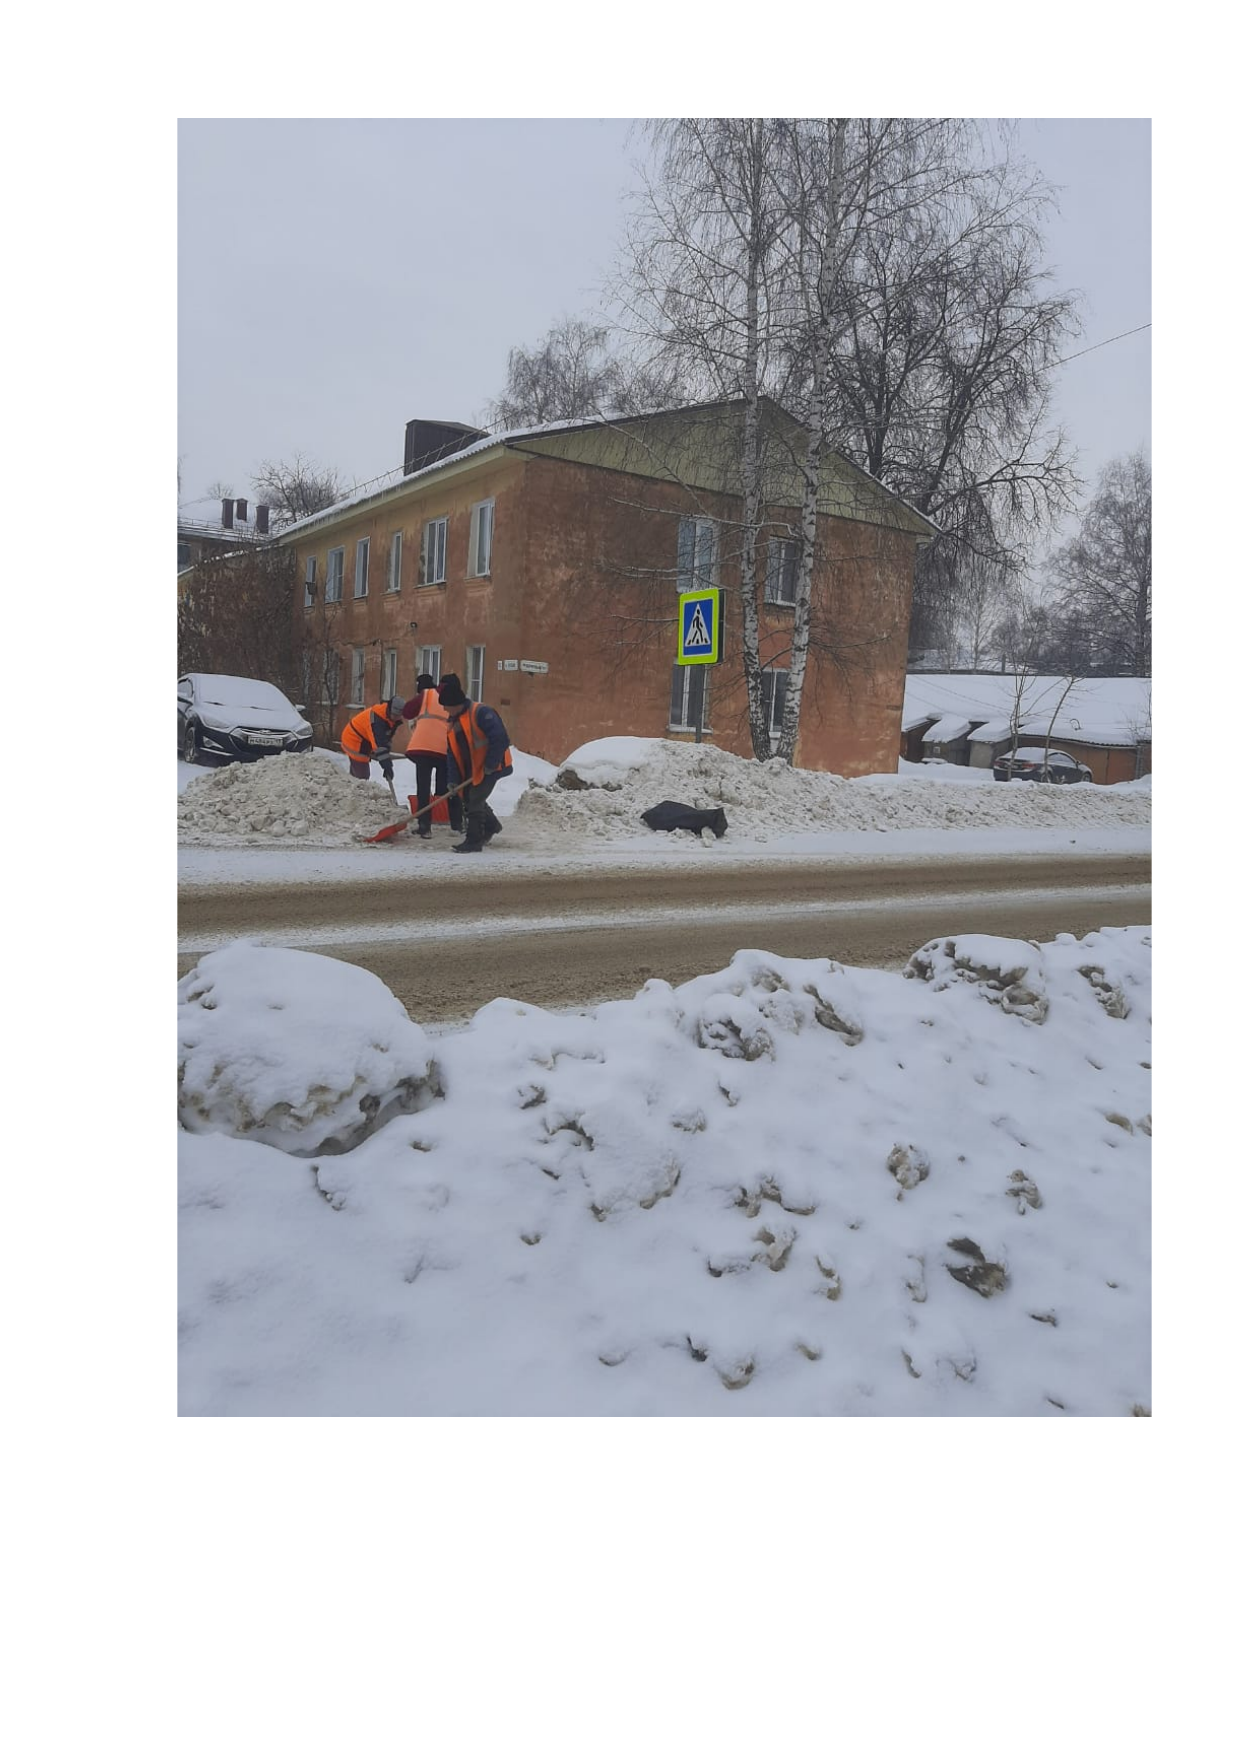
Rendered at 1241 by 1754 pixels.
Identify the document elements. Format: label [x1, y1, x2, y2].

picture [177, 118, 1152, 1417]
